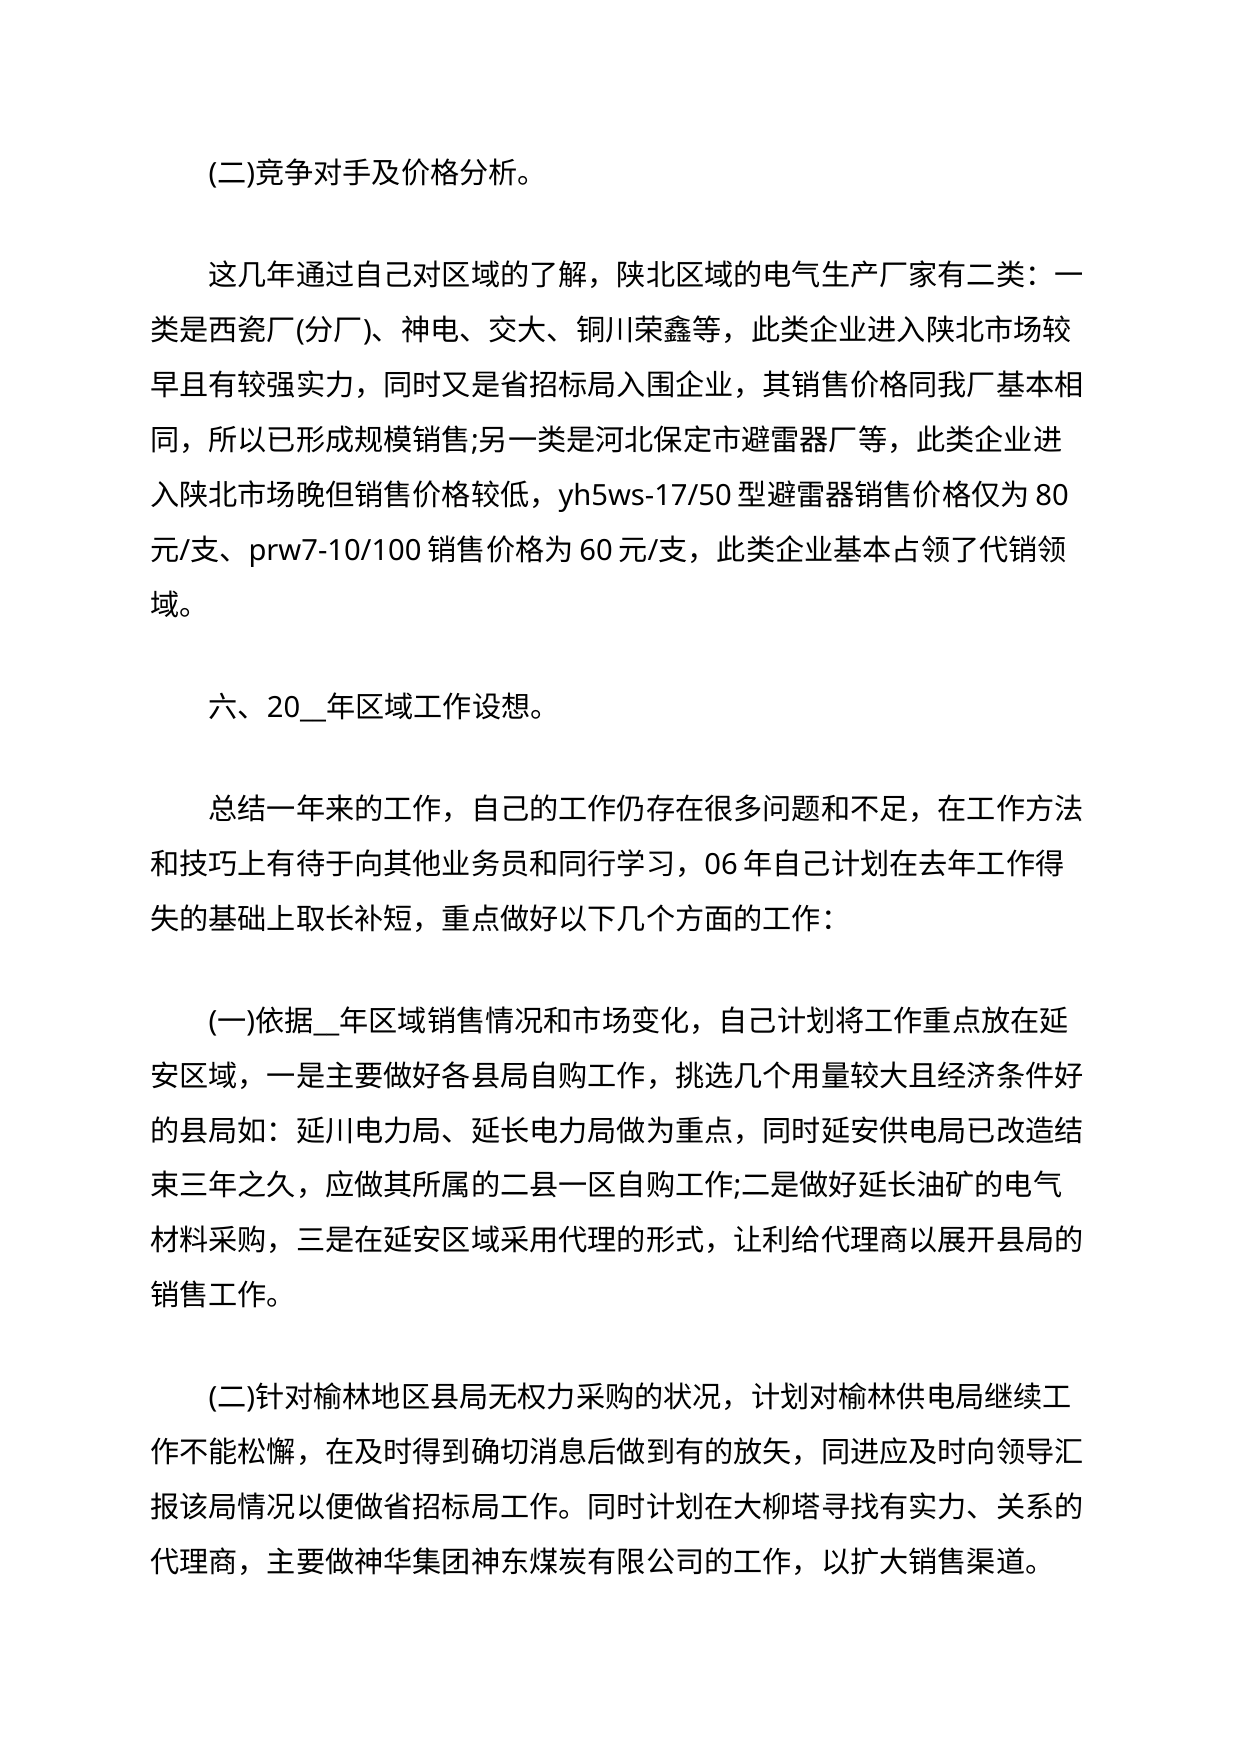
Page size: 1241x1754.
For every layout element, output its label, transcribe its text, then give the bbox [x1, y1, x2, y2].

text (二)针对榆林地区县局无权力采购的状况，计划对榆林供电局继续工作不能松懈，在及时得到确切消息后做到有的放矢，同进应及时向领导汇报该局情况以便做省招标局工作。同时计划在大柳塔寻找有实力、关系的代理商，主要做神华集团神东煤炭有限公司的工作，以扩大销售渠道。 [150, 1374, 1090, 1581]
text 六、20__年区域工作设想。 [150, 683, 1090, 726]
text 这几年通过自己对区域的了解，陕北区域的电气生产厂家有二类：一类是西瓷厂(分厂)、神电、交大、铜川荣鑫等，此类企业进入陕北市场较早且有较强实力，同时又是省招标局入围企业，其销售价格同我厂基本相同，所以已形成规模销售;另一类是河北保定市避雷器厂等，此类企业进入陕北市场晚但销售价格较低，yh5ws-17/50型避雷器销售价格仅为80元/支、prw7-10/100销售价格为60元/支，此类企业基本占领了代销领域。 [150, 252, 1090, 624]
text (二)竞争对手及价格分析。 [150, 150, 1090, 192]
text (一)依据__年区域销售情况和市场变化，自己计划将工作重点放在延安区域，一是主要做好各县局自购工作，挑选几个用量较大且经济条件好的县局如：延川电力局、延长电力局做为重点，同时延安供电局已改造结束三年之久，应做其所属的二县一区自购工作;二是做好延长油矿的电气材料采购，三是在延安区域采用代理的形式，让利给代理商以展开县局的销售工作。 [150, 997, 1090, 1314]
text 总结一年来的工作，自己的工作仍存在很多问题和不足，在工作方法和技巧上有待于向其他业务员和同行学习，06年自己计划在去年工作得失的基础上取长补短，重点做好以下几个方面的工作： [150, 786, 1090, 938]
